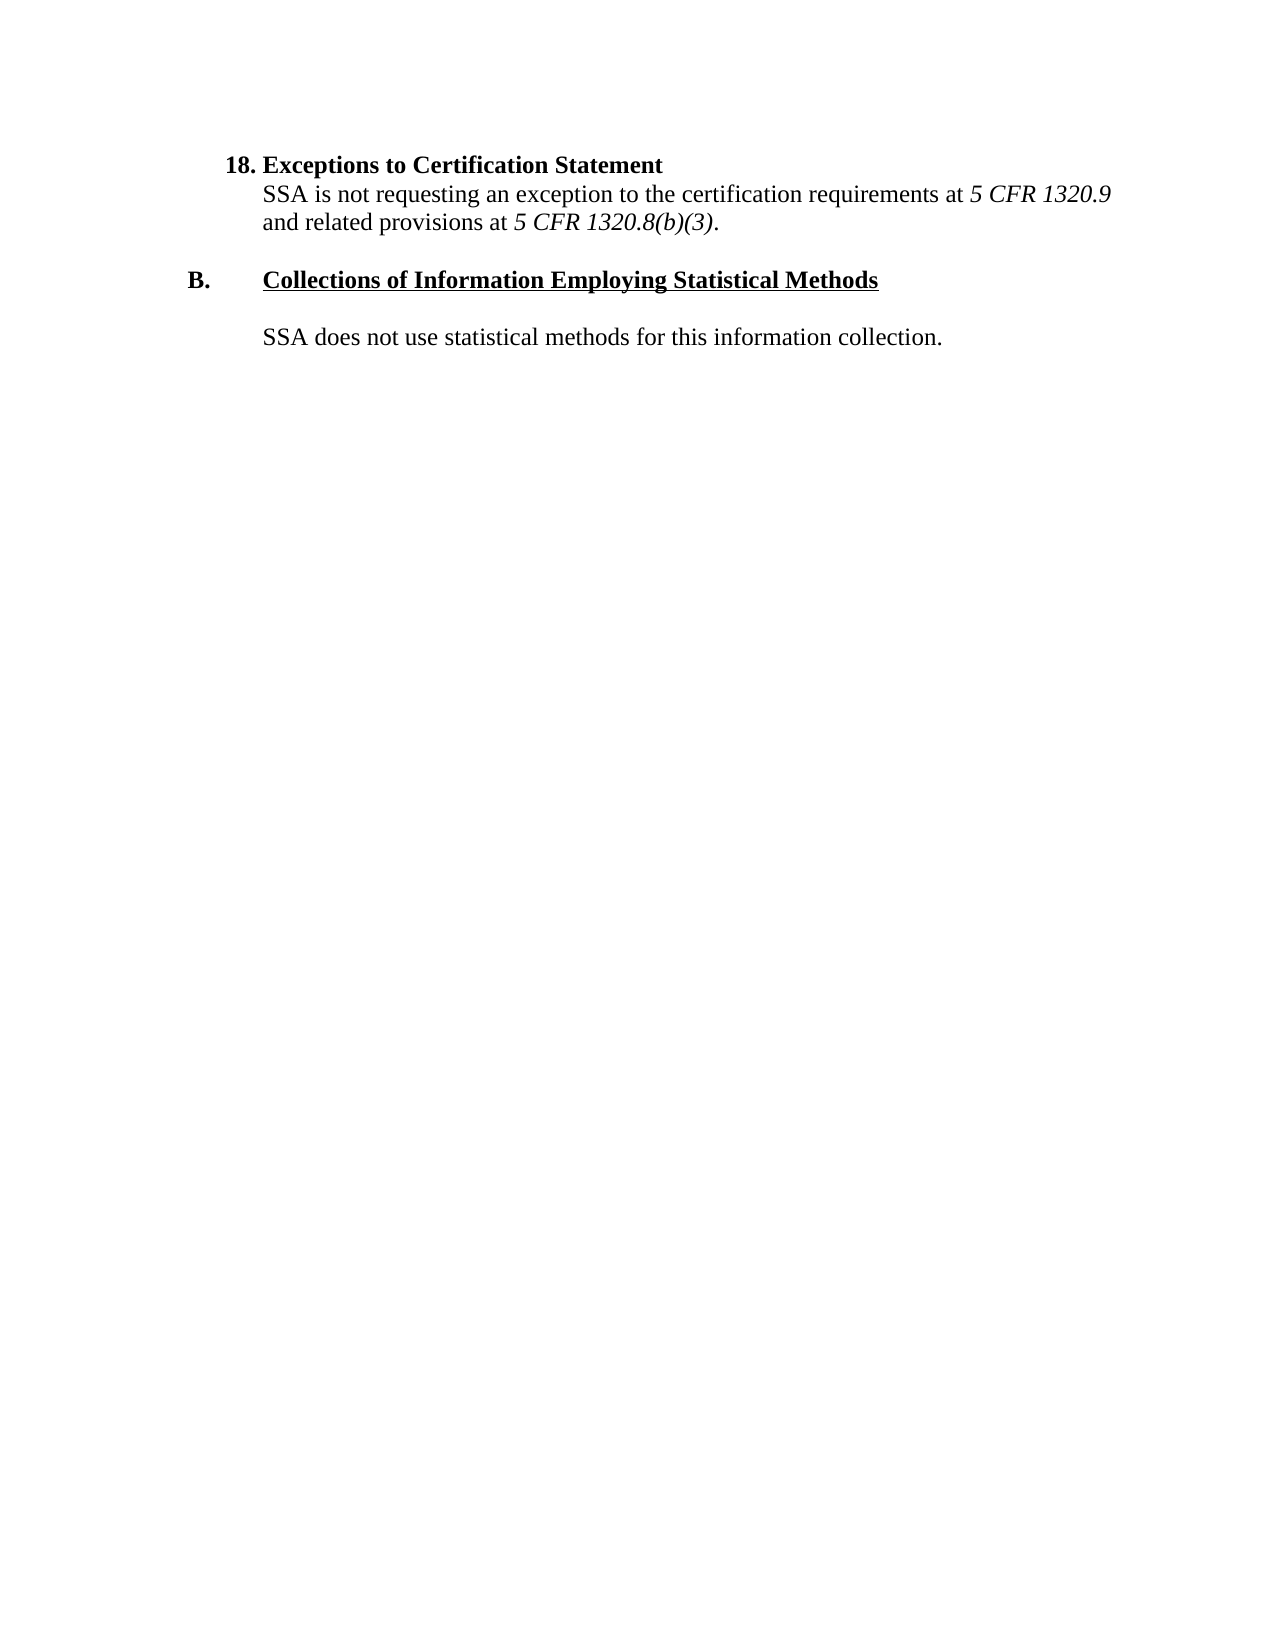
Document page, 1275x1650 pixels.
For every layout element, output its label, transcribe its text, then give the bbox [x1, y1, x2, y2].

text SSA does not use statistical methods for this information collection. [187, 322, 1125, 351]
list Exceptions to Certification Statement [225, 150, 1125, 179]
list Collections of Information Employing Statistical Methods [187, 265, 1125, 294]
text SSA is not requesting an exception to the certification requirements at 5 CFR 1320.9 and related provisions at 5 CFR 1320.8(b)(3). [262, 179, 1125, 236]
